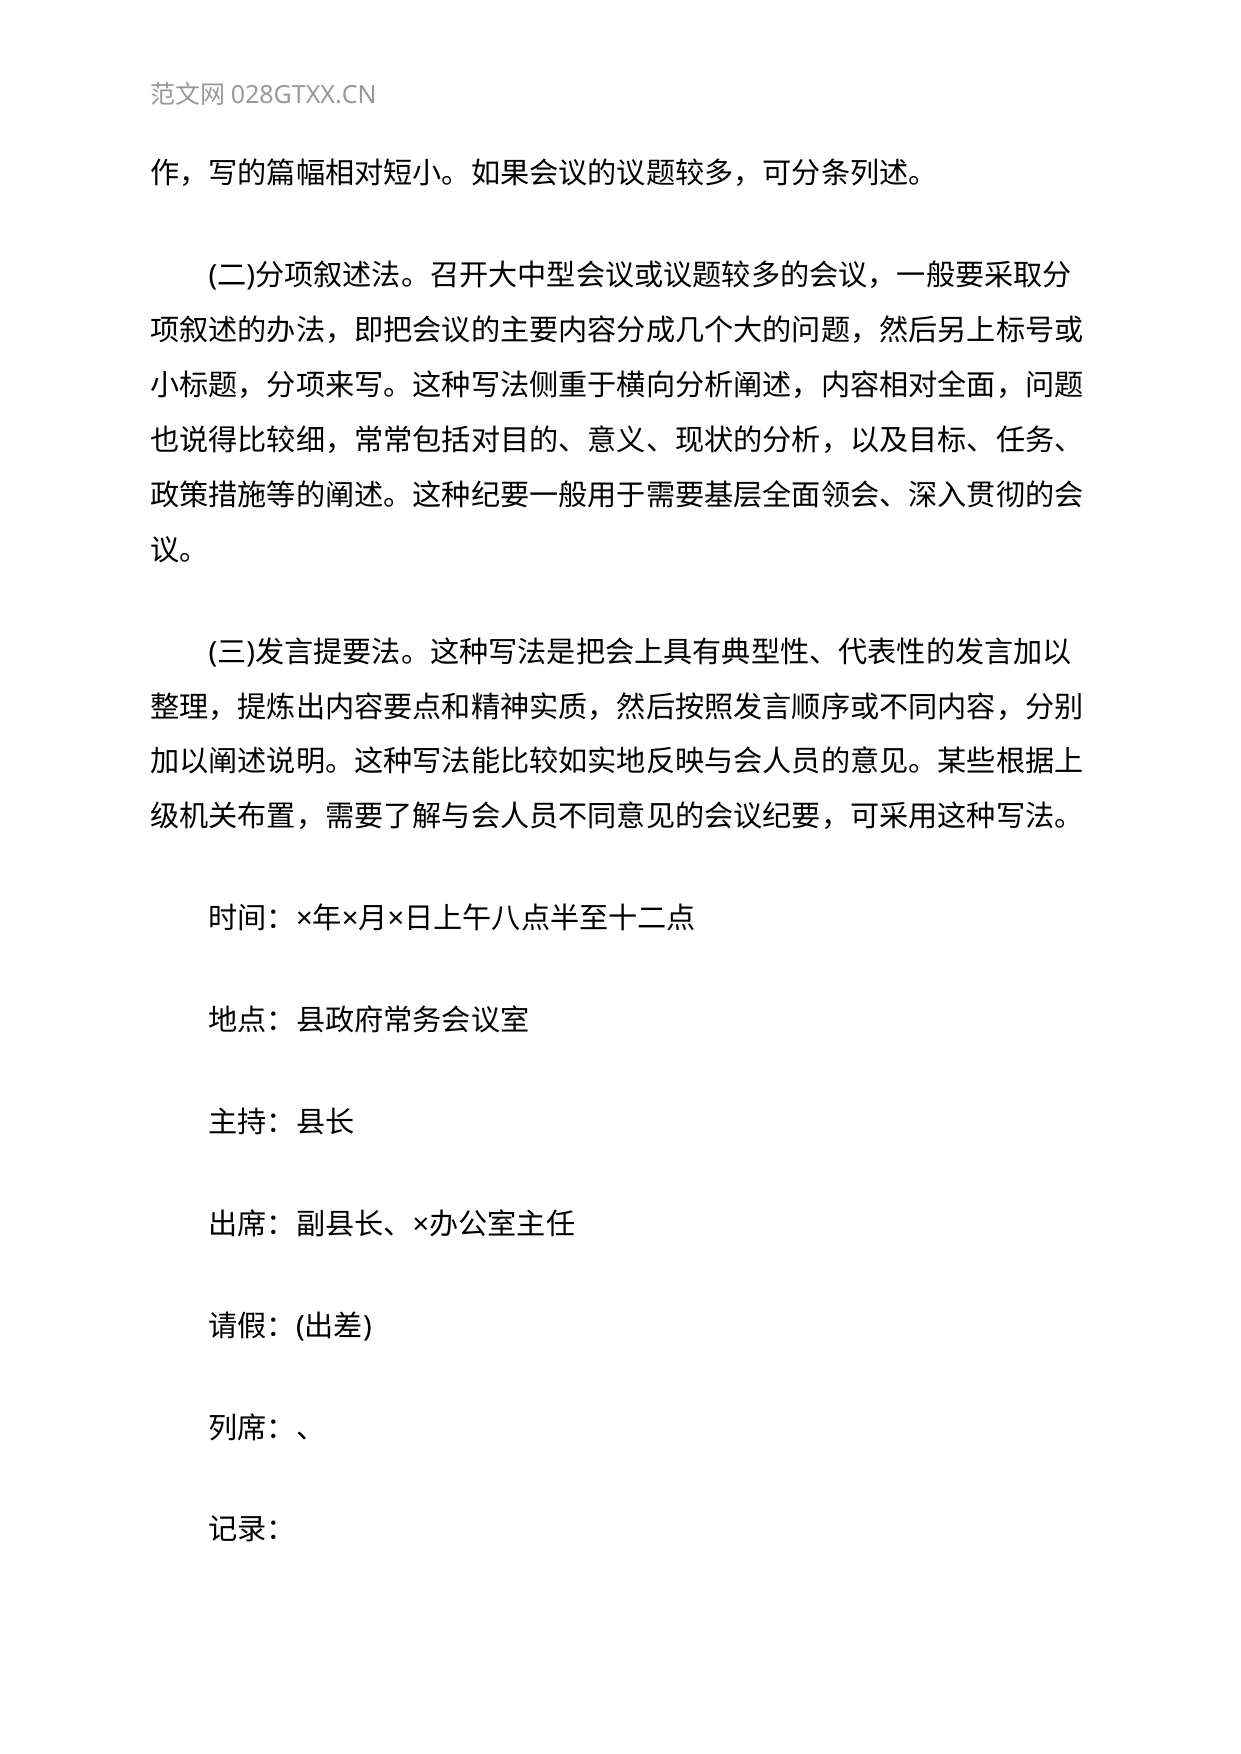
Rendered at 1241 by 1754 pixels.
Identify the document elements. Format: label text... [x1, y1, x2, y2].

text 时间：×年×月×日上午八点半至十二点 [150, 895, 1090, 937]
text 列席：、 [150, 1404, 1090, 1446]
text 请假：(出差) [150, 1302, 1090, 1344]
text 记录： [150, 1506, 1090, 1548]
text 主持：县长 [150, 1098, 1090, 1141]
text (二)分项叙述法。召开大中型会议或议题较多的会议，一般要采取分项叙述的办法，即把会议的主要内容分成几个大的问题，然后另上标号或小标题，分项来写。这种写法侧重于横向分析阐述，内容相对全面，问题也说得比较细，常常包括对目的、意义、现状的分析，以及目标、任务、政策措施等的阐述。这种纪要一般用于需要基层全面领会、深入贯彻的会议。 [150, 252, 1090, 569]
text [150, 150, 1090, 192]
text 地点：县政府常务会议室 [150, 997, 1090, 1039]
text 出席：副县长、×办公室主任 [150, 1200, 1090, 1243]
text (三)发言提要法。这种写法是把会上具有典型性、代表性的发言加以整理，提炼出内容要点和精神实质，然后按照发言顺序或不同内容，分别加以阐述说明。这种写法能比较如实地反映与会人员的意见。某些根据上级机关布置，需要了解与会人员不同意见的会议纪要，可采用这种写法。 [150, 628, 1090, 835]
